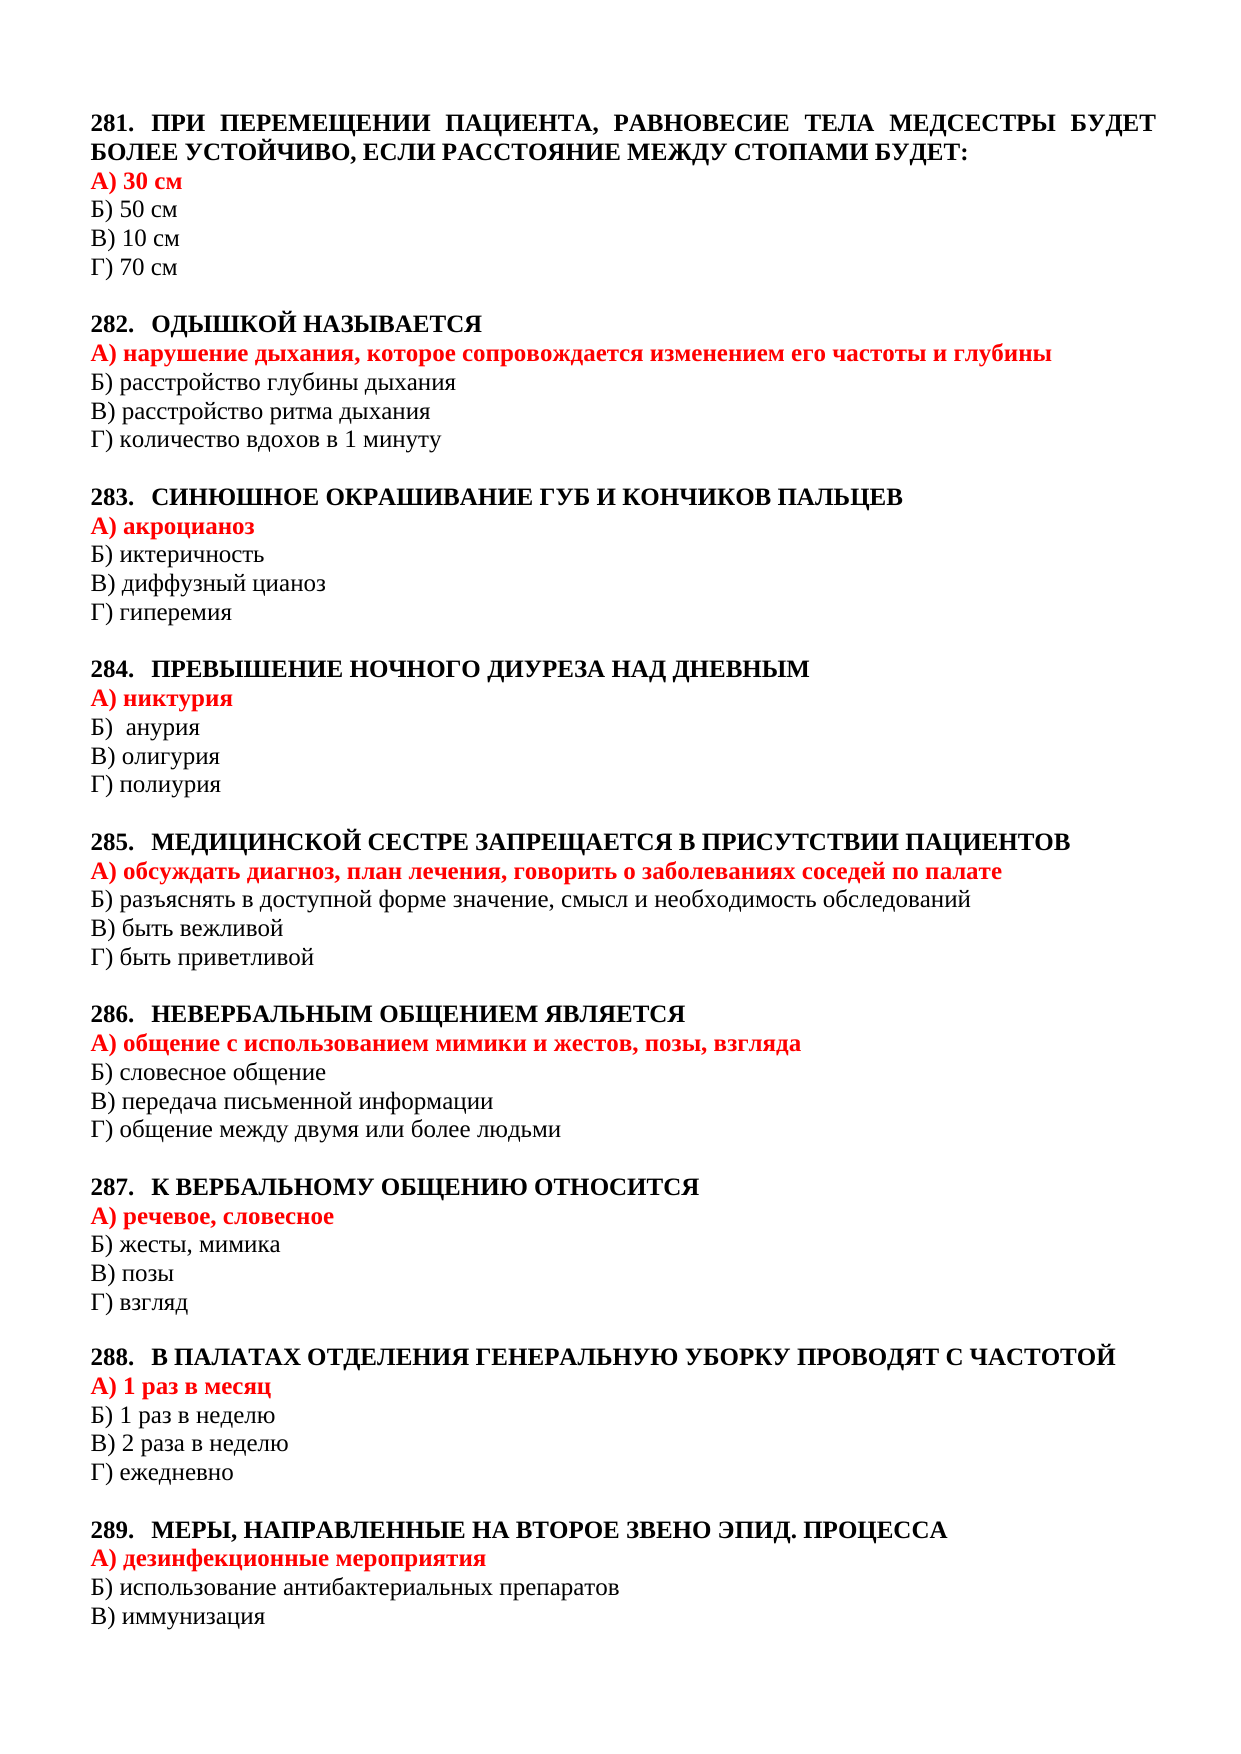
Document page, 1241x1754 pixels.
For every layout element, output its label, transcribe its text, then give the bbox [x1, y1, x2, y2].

subtitle К ВЕРБАЛЬНОМУ ОБЩЕНИЮ ОТНОСИТСЯ [90, 1172, 1157, 1201]
text Б) использование антибактериальных препаратов [90, 1572, 1157, 1601]
text Б) иктеричность [90, 539, 1157, 568]
text В) 10 см [90, 223, 1157, 252]
text А) акроцианоз [90, 511, 1157, 539]
text Г) быть приветливой [90, 942, 1157, 971]
text Г) взгляд [90, 1287, 1157, 1316]
subtitle МЕРЫ, НАПРАВЛЕННЫЕ НА ВТОРОЕ ЗВЕНО ЭПИД. ПРОЦЕССА [90, 1515, 1157, 1543]
text Г) ежедневно [90, 1457, 1157, 1486]
text В) олигурия [90, 741, 1157, 769]
text А) общение с использованием мимики и жестов, позы, взгляда [90, 1028, 1157, 1057]
text Б) жесты, мимика [90, 1229, 1157, 1258]
text Б) 50 см [90, 194, 1157, 223]
text А) 30 см [90, 166, 1157, 194]
text В) иммунизация [90, 1601, 1157, 1630]
subtitle СИНЮШНОЕ ОКРАШИВАНИЕ ГУБ И КОНЧИКОВ ПАЛЬЦЕВ [90, 482, 1157, 511]
subtitle ОДЫШКОЙ НАЗЫВАЕТСЯ [90, 309, 1157, 338]
text В) диффузный цианоз [90, 568, 1157, 597]
text Г) общение между двумя или более людьми [90, 1114, 1157, 1143]
text А) обсуждать диагноз, план лечения, говорить о заболеваниях соседей по палате [90, 856, 1157, 884]
subtitle НЕВЕРБАЛЬНЫМ ОБЩЕНИЕМ ЯВЛЯЕТСЯ [90, 999, 1157, 1028]
text Г) гиперемия [90, 597, 1157, 626]
subtitle ПРИ ПЕРЕМЕЩЕНИИ ПАЦИЕНТА, РАВНОВЕСИЕ ТЕЛА МЕДСЕСТРЫ БУДЕТ БОЛЕЕ УСТОЙЧИВО, ЕСЛИ РАССТОЯНИЕ МЕЖДУ СТОПАМИ БУДЕТ: [90, 108, 1157, 166]
text В) быть вежливой [90, 913, 1157, 942]
text Б) расстройство глубины дыхания [90, 367, 1157, 396]
text Б) разъяснять в доступной форме значение, смысл и необходимость обследований [90, 884, 1157, 913]
text Б) анурия [90, 712, 1157, 741]
text Г) 70 см [90, 252, 1157, 281]
text А) нарушение дыхания, которое сопровождается изменением его частоты и глубины [90, 338, 1157, 367]
text В) 2 раза в неделю [90, 1428, 1157, 1457]
text А) речевое, словесное [90, 1201, 1157, 1229]
text А) никтурия [90, 683, 1157, 712]
text Г) количество вдохов в 1 минуту [90, 424, 1157, 453]
text Б) 1 раз в неделю [90, 1400, 1157, 1428]
text В) позы [90, 1258, 1157, 1287]
text Г) полиурия [90, 769, 1157, 798]
text А) дезинфекционные мероприятия [90, 1543, 1157, 1572]
text А) 1 раз в месяц [90, 1371, 1157, 1400]
text Б) словесное общение [90, 1057, 1157, 1086]
subtitle МЕДИЦИНСКОЙ СЕСТРЕ ЗАПРЕЩАЕТСЯ В ПРИСУТСТВИИ ПАЦИЕНТОВ [90, 827, 1157, 856]
text В) передача письменной информации [90, 1086, 1157, 1114]
text В) расстройство ритма дыхания [90, 396, 1157, 424]
subtitle ПРЕВЫШЕНИЕ НОЧНОГО ДИУРЕЗА НАД ДНЕВНЫМ [90, 654, 1157, 683]
subtitle В ПАЛАТАХ ОТДЕЛЕНИЯ ГЕНЕРАЛЬНУЮ УБОРКУ ПРОВОДЯТ С ЧАСТОТОЙ [90, 1342, 1157, 1371]
